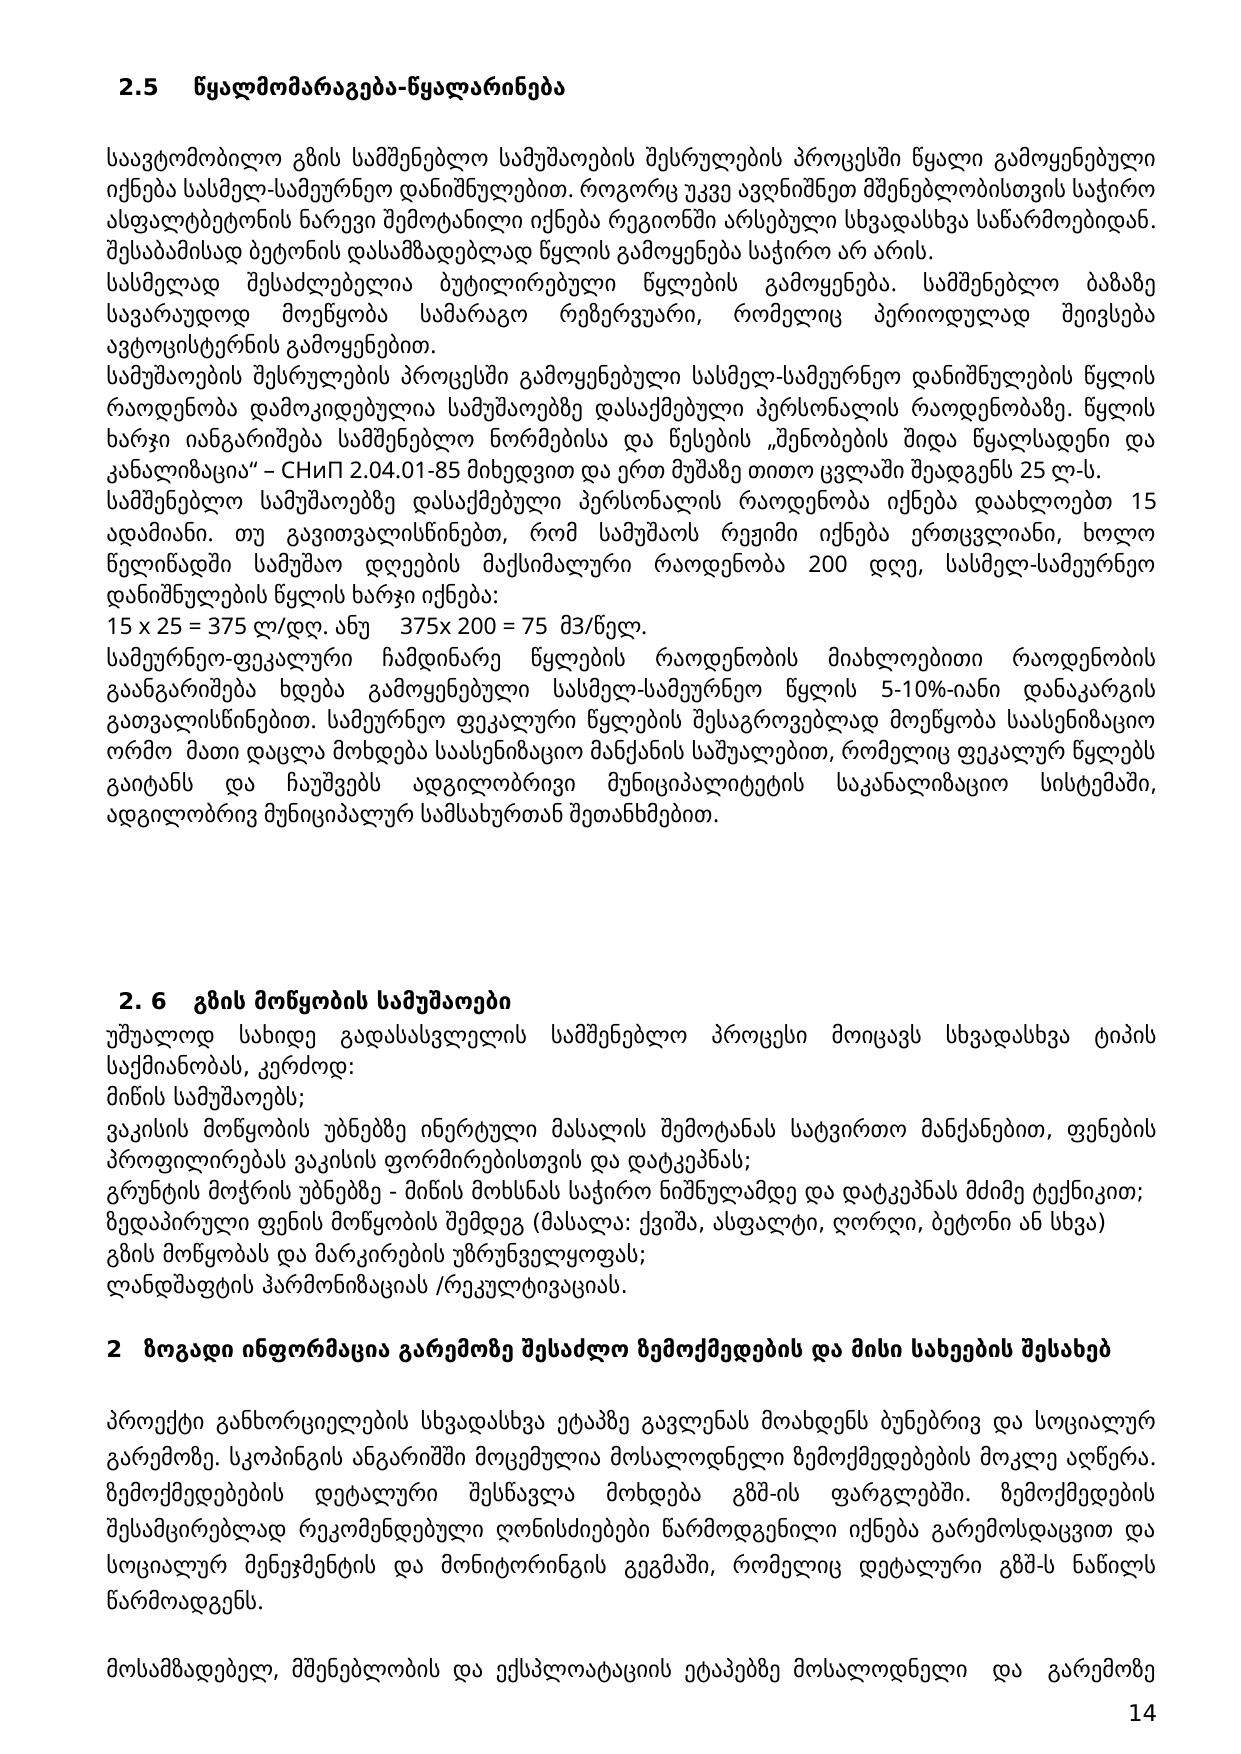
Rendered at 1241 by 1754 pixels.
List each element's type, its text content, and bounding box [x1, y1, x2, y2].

text გრუნტის მოჭრის უბნებზე - მიწის მოხსნას საჭირო ნიშნულამდე და დატკეპნას მძიმე ტექნიკით; [106, 1175, 1157, 1206]
text ლანდშაფტის ჰარმონიზაციას /რეკულტივაციას. [106, 1269, 1157, 1300]
text პროექტი განხორციელების სხვადასხვა ეტაპზე გავლენას მოახდენს ბუნებრივ და სოციალურ გარემოზე. სკოპინგის ანგარიშში მოცემულია მოსალოდნელი ზემოქმედებების მოკლე აღწერა. ზემოქმედებების დეტალური შესწავლა მოხდება გზშ-ის ფარგლებში. ზემოქმედების შესამცირებლად რეკომენდებული ღონისძიებები წარმოდგენილი იქნება გარემოსდაცვით და სოციალურ მენეჯმენტის და მონიტორინგის გეგმაში, რომელიც დეტალური გზშ-ს ნაწილს წარმოადგენს. [106, 1405, 1157, 1616]
text გზის მოწყობას და მარკირების უზრუნველყოფას; [106, 1237, 1157, 1269]
text 15 x 25 = 375 ლ/დღ. ანუ 375x 200 = 75 მ3/წელ. [106, 610, 1157, 641]
subtitle ზოგადი ინფორმაცია გარემოზე შესაძლო ზემოქმედების და მისი სახეების შესახებ [106, 1337, 1157, 1363]
subtitle 2.5 წყალმომარაგება-წყალარინება [118, 74, 1157, 101]
text სამეურნეო-ფეკალური ჩამდინარე წყლების რაოდენობის მიახლოებითი რაოდენობის გაანგარიშება ხდება გამოყენებული სასმელ-სამეურნეო წყლის 5-10%-იანი დანაკარგის გათვალისწინებით. სამეურნეო ფეკალური წყლების შესაგროვებლად მოეწყობა საასენიზაციო ორმო მათი დაცლა მოხდება საასენიზაციო მანქანის საშუალებით, რომელიც ფეკალურ წყლებს გაიტანს და ჩაუშვებს ადგილობრივი მუნიციპალიტეტის საკანალიზაციო სისტემაში, ადგილობრივ მუნიციპალურ სამსახურთან შეთანხმებით. [106, 641, 1157, 829]
text მიწის სამუშაოებს; [106, 1081, 1157, 1112]
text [106, 1653, 1157, 1684]
text სამშენებლო სამუშაოებზე დასაქმებული პერსონალის რაოდენობა იქნება დაახლოებთ 15 ადამიანი. თუ გავითვალისწინებთ, რომ სამუშაოს რეჟიმი იქნება ერთცვლიანი, ხოლო წელიწადში სამუშაო დღეების მაქსიმალური რაოდენობა 200 დღე, სასმელ-სამეურნეო დანიშნულების წყლის ხარჯი იქნება: [106, 485, 1157, 610]
text ზედაპირული ფენის მოწყობის შემდეგ (მასალა: ქვიშა, ასფალტი, ღორღი, ბეტონი ან სხვა) [106, 1206, 1157, 1237]
text საავტომობილო გზის სამშენებლო სამუშაოების შესრულების პროცესში წყალი გამოყენებული იქნება სასმელ-სამეურნეო დანიშნულებით. როგორც უკვე ავღნიშნეთ მშენებლობისთვის საჭირო ასფალტბეტონის ნარევი შემოტანილი იქნება რეგიონში არსებული სხვადასხვა საწარმოებიდან. შესაბამისად ბეტონის დასამზადებლად წყლის გამოყენება საჭირო არ არის. [106, 141, 1157, 266]
subtitle 2. 6 გზის მოწყობის სამუშაოები [118, 988, 1157, 1015]
text სამუშაოების შესრულების პროცესში გამოყენებული სასმელ-სამეურნეო დანიშნულების წყლის რაოდენობა დამოკიდებულია სამუშაოებზე დასაქმებული პერსონალის რაოდენობაზე. წყლის ხარჯი იანგარიშება სამშენებლო ნორმებისა და წესების „შენობების შიდა წყალსადენი და კანალიზაცია“ – СНиП 2.04.01-85 მიხედვით და ერთ მუშაზე თითო ცვლაში შეადგენს 25 ლ-ს. [106, 360, 1157, 485]
text სასმელად შესაძლებელია ბუტილირებული წყლების გამოყენება. სამშენებლო ბაზაზე სავარაუდოდ მოეწყობა სამარაგო რეზერვუარი, რომელიც პერიოდულად შეივსება ავტოცისტერნის გამოყენებით. [106, 266, 1157, 360]
text ვაკისის მოწყობის უბნებზე ინერტული მასალის შემოტანას სატვირთო მანქანებით, ფენების პროფილირებას ვაკისის ფორმირებისთვის და დატკეპნას; [106, 1112, 1157, 1175]
text უშუალოდ სახიდე გადასასვლელის სამშენებლო პროცესი მოიცავს სხვადასხვა ტიპის საქმიანობას, კერძოდ: [106, 1019, 1157, 1081]
